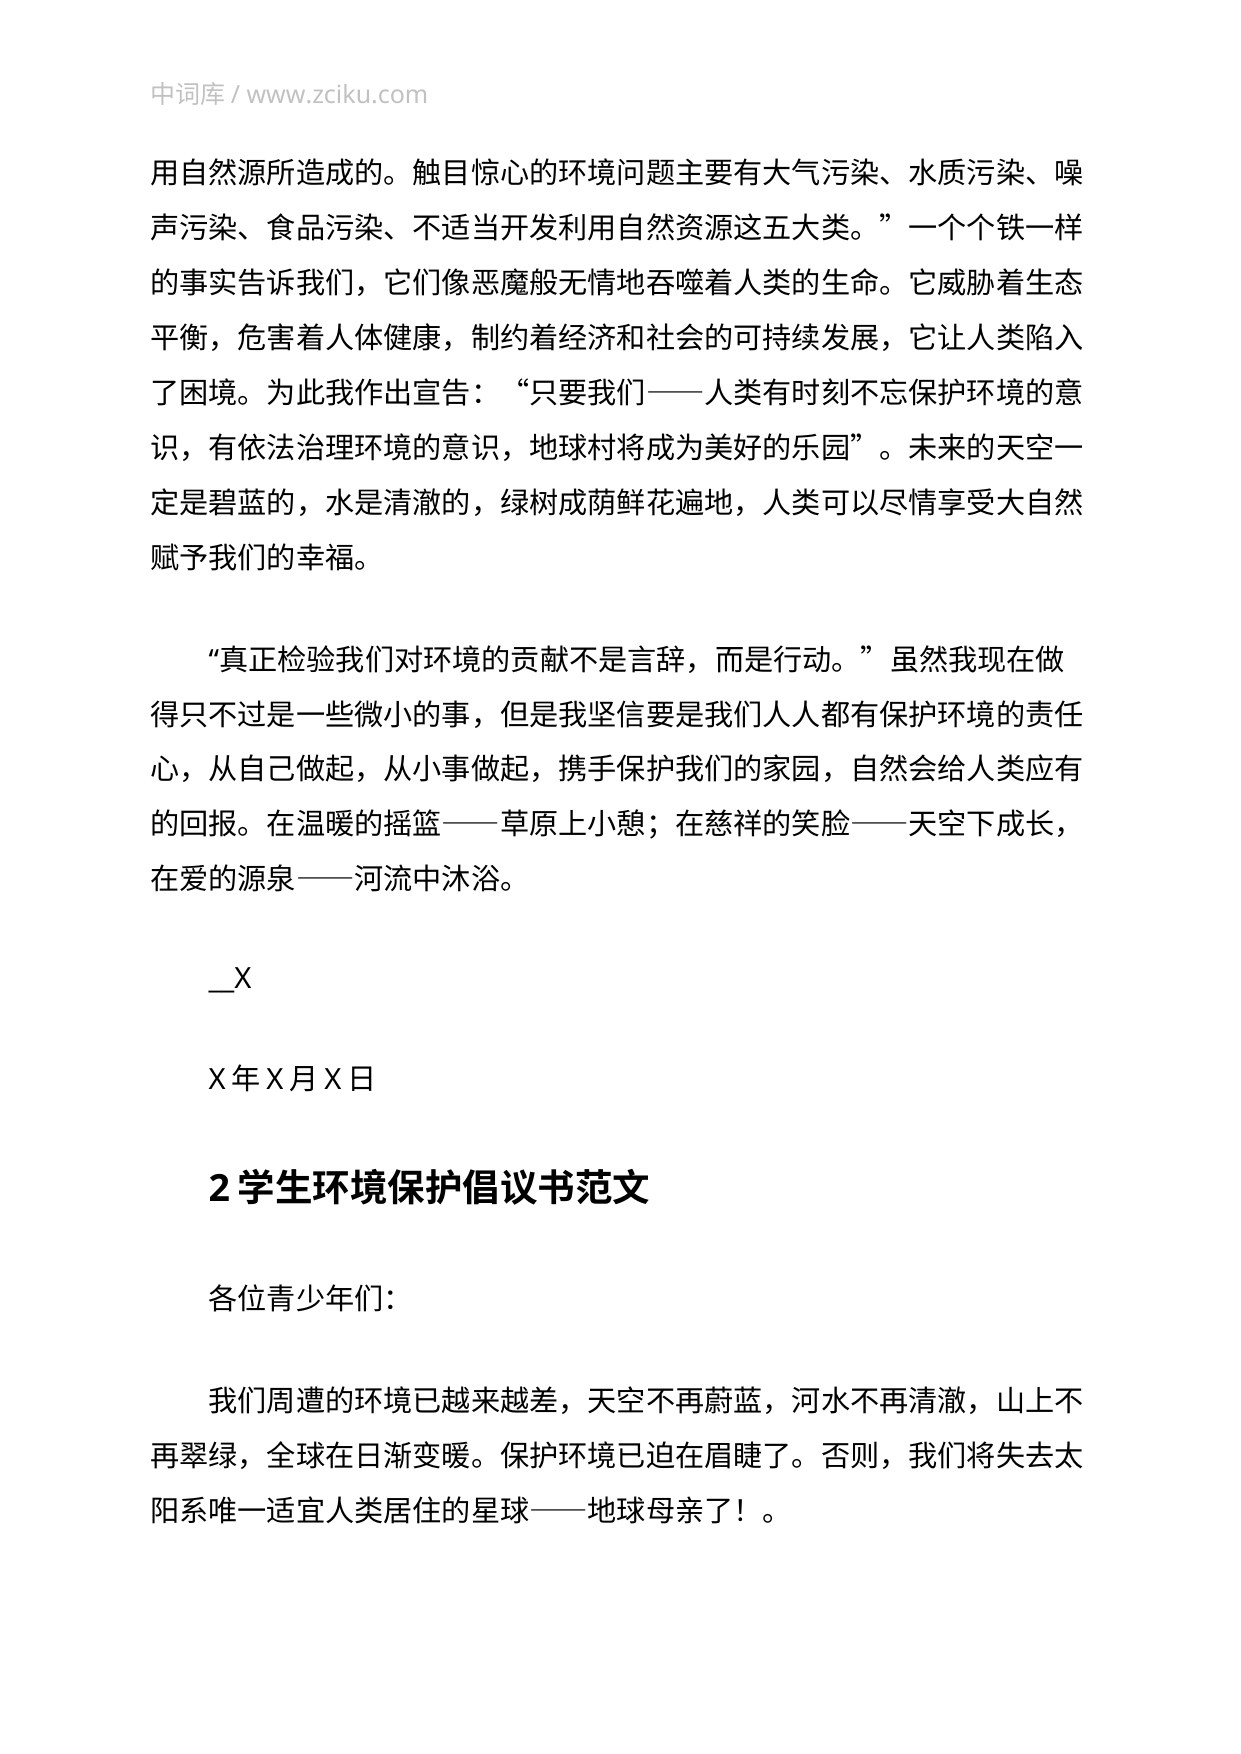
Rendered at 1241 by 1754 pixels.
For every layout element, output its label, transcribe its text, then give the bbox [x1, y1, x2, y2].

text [150, 150, 1090, 577]
text 各位青少年们： [150, 1276, 1090, 1318]
text X年X月X日 [150, 1056, 1090, 1098]
text 2学生环境保护倡议书范文 [150, 1158, 1090, 1212]
text 我们周遭的环境已越来越差，天空不再蔚蓝，河水不再清澈，山上不再翠绿，全球在日渐变暖。保护环境已迫在眉睫了。否则，我们将失去太阳系唯一适宜人类居住的星球——地球母亲了！。 [150, 1377, 1090, 1529]
text “真正检验我们对环境的贡献不是言辞，而是行动。”虽然我现在做得只不过是一些微小的事，但是我坚信要是我们人人都有保护环境的责任心，从自己做起，从小事做起，携手保护我们的家园，自然会给人类应有的回报。在温暖的摇篮——草原上小憩；在慈祥的笑脸——天空下成长，在爱的源泉——河流中沐浴。 [150, 636, 1090, 898]
text __X [150, 957, 1090, 997]
